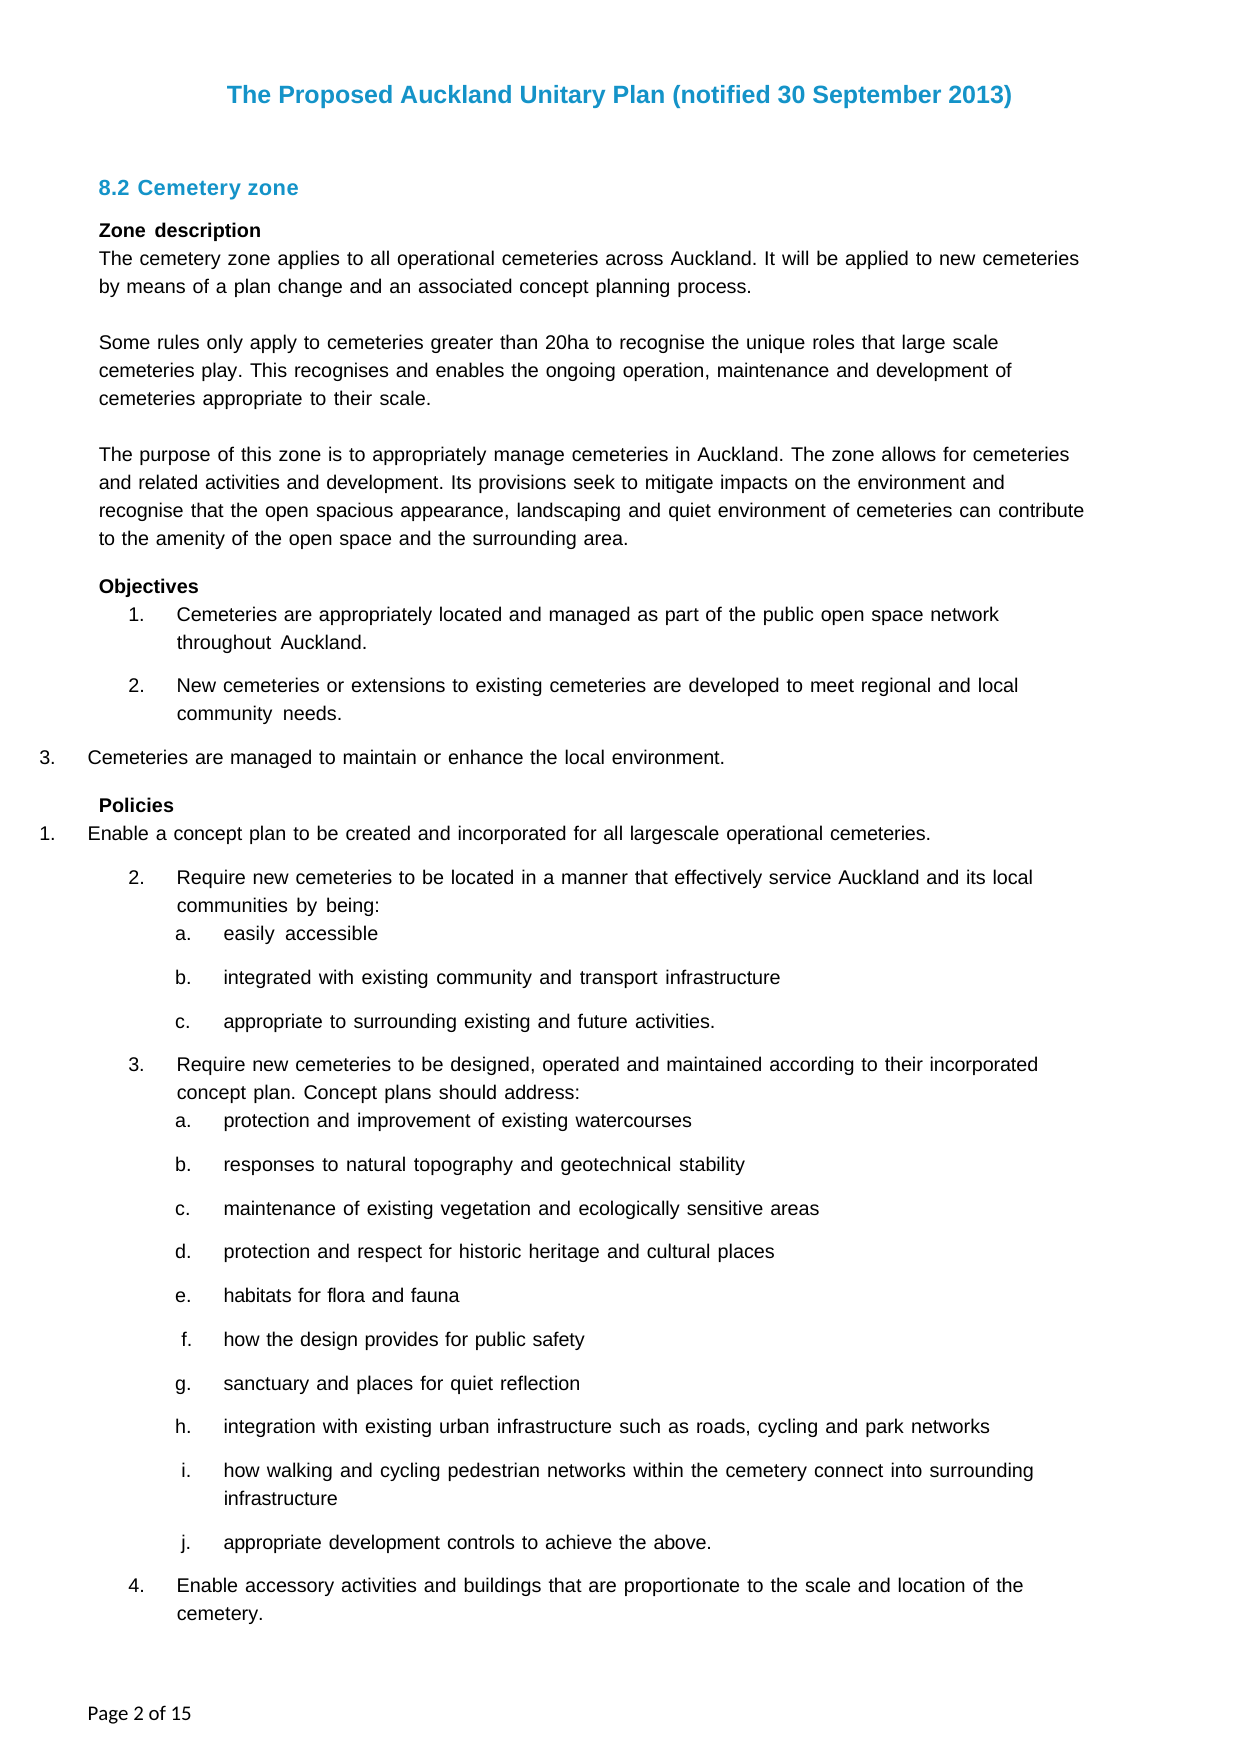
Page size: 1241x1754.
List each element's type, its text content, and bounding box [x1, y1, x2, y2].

list easily accessible [175, 922, 1107, 945]
list how walking and cycling pedestrian networks within the cemetery connect into surrounding infrastructure [181, 1459, 1041, 1510]
subtitle Policies [98, 794, 1107, 817]
subtitle Cemetery zone [98, 174, 1107, 200]
list how the design provides for public safety [181, 1328, 1107, 1351]
subtitle Objectives [98, 575, 1107, 597]
list appropriate development controls to achieve the above. [181, 1531, 1107, 1553]
list Require new cemeteries to be located in a manner that effectively service Auckland and its local communities by being: [128, 866, 1040, 917]
subtitle Zone description [98, 219, 1107, 241]
list Enable a concept plan to be created and incorporated for all large­scale operational cemeteries. [39, 822, 1107, 845]
list integrated with existing community and transport infrastructure [175, 966, 1107, 988]
list habitats for flora and fauna [175, 1284, 1107, 1307]
list appropriate to surrounding existing and future activities. [175, 1009, 1107, 1032]
list protection and improvement of existing watercourses [175, 1109, 1107, 1132]
list Cemeteries are managed to maintain or enhance the local environment. [39, 746, 1107, 769]
list integration with existing urban infrastructure such as roads, cycling and park networks [175, 1415, 1107, 1438]
list Cemeteries are appropriately located and managed as part of the public open space network throughout Auckland. [128, 603, 1008, 653]
list Enable accessory activities and buildings that are proportionate to the scale and location of the cemetery. [128, 1574, 1032, 1625]
list maintenance of existing vegetation and ecologically sensitive areas [175, 1197, 1107, 1219]
list responses to natural topography and geotechnical stability [175, 1153, 1107, 1176]
text Some rules only apply to cemeteries greater than 20ha to recognise the unique roles that large scale cemeteries play. This recognises and enables the ongoing operation, maintenance and development of cemeteries appropriate to their scale. [98, 331, 1021, 409]
text The purpose of this zone is to appropriately manage cemeteries in Auckland. The zone allows for cemeteries and related activities and development. Its provisions seek to mitigate impacts on the environment and recognise that the open spacious appearance, landscaping and quiet environment of cemeteries can contribute to the amenity of the open space and the surrounding area. [98, 443, 1088, 549]
text The cemetery zone applies to all operational cemeteries across Auckland. It will be applied to new cemeteries by means of a plan change and an associated concept planning process. [98, 247, 1090, 297]
list sanctuary and places for quiet reflection [175, 1372, 1107, 1394]
list New cemeteries or extensions to existing cemeteries are developed to meet regional and local community needs. [128, 674, 1026, 725]
list Require new cemeteries to be designed, operated and maintained according to their incorporated concept plan. Concept plans should address: [128, 1053, 1047, 1104]
list protection and respect for historic heritage and cultural places [175, 1240, 1107, 1263]
